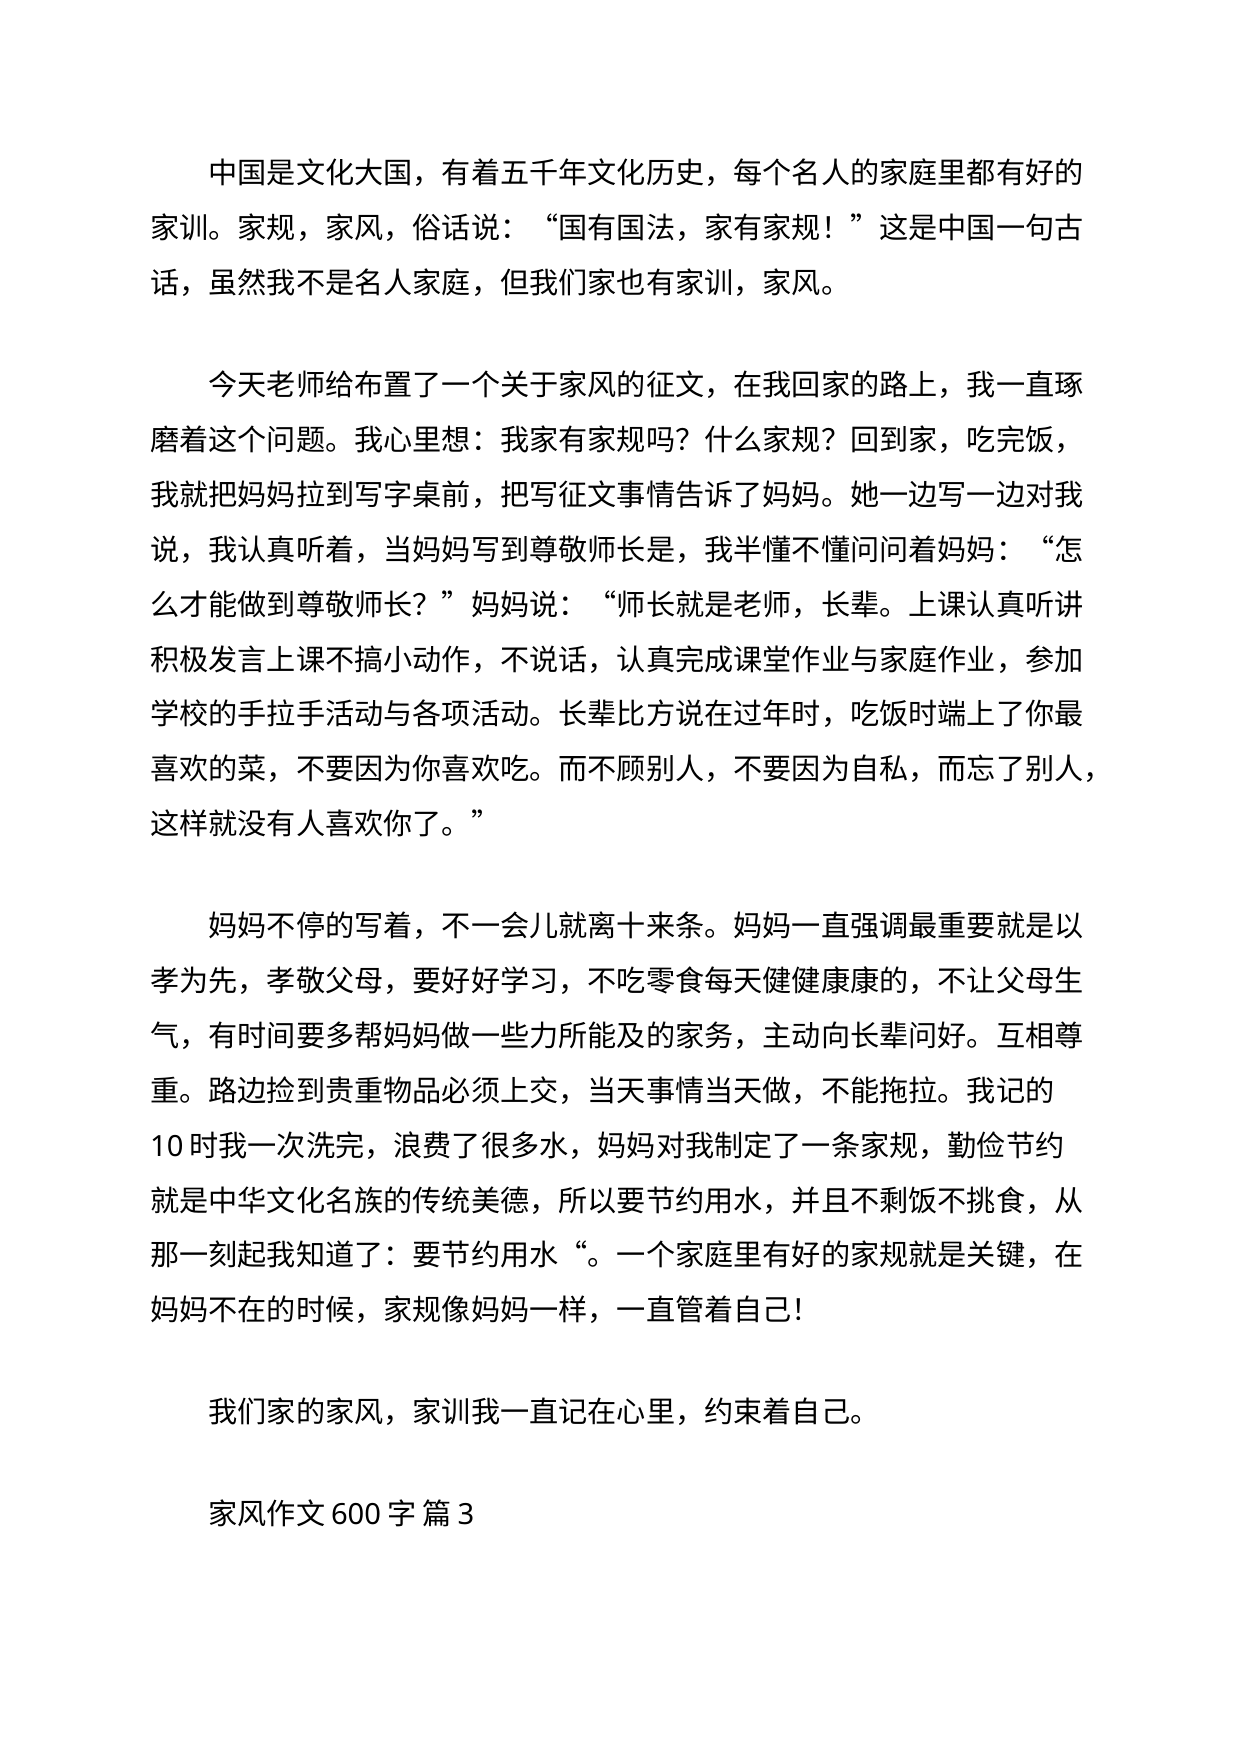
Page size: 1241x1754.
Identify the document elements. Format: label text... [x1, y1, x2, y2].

text 我们家的家风，家训我一直记在心里，约束着自己。 [150, 1389, 1090, 1431]
text 今天老师给布置了一个关于家风的征文，在我回家的路上，我一直琢磨着这个问题。我心里想：我家有家规吗？什么家规？回到家，吃完饭，我就把妈妈拉到写字桌前，把写征文事情告诉了妈妈。她一边写一边对我说，我认真听着，当妈妈写到尊敬师长是，我半懂不懂问问着妈妈：“怎么才能做到尊敬师长？”妈妈说：“师长就是老师，长辈。上课认真听讲积极发言上课不搞小动作，不说话，认真完成课堂作业与家庭作业，参加学校的手拉手活动与各项活动。长辈比方说在过年时，吃饭时端上了你最喜欢的菜，不要因为你喜欢吃。而不顾别人，不要因为自私，而忘了别人，这样就没有人喜欢你了。” [150, 362, 1090, 843]
text 中国是文化大国，有着五千年文化历史，每个名人的家庭里都有好的家训。家规，家风，俗话说：“国有国法，家有家规！”这是中国一句古话，虽然我不是名人家庭，但我们家也有家训，家风。 [150, 150, 1090, 302]
text 妈妈不停的写着，不一会儿就离十来条。妈妈一直强调最重要就是以孝为先，孝敬父母，要好好学习，不吃零食每天健健康康的，不让父母生气，有时间要多帮妈妈做一些力所能及的家务，主动向长辈问好。互相尊重。路边捡到贵重物品必须上交，当天事情当天做，不能拖拉。我记的10时我一次洗完，浪费了很多水，妈妈对我制定了一条家规，勤俭节约就是中华文化名族的传统美德，所以要节约用水，并且不剩饭不挑食，从那一刻起我知道了：要节约用水“。一个家庭里有好的家规就是关键，在妈妈不在的时候，家规像妈妈一样，一直管着自己！ [150, 902, 1090, 1329]
text 家风作文600字 篇3 [150, 1490, 1090, 1533]
